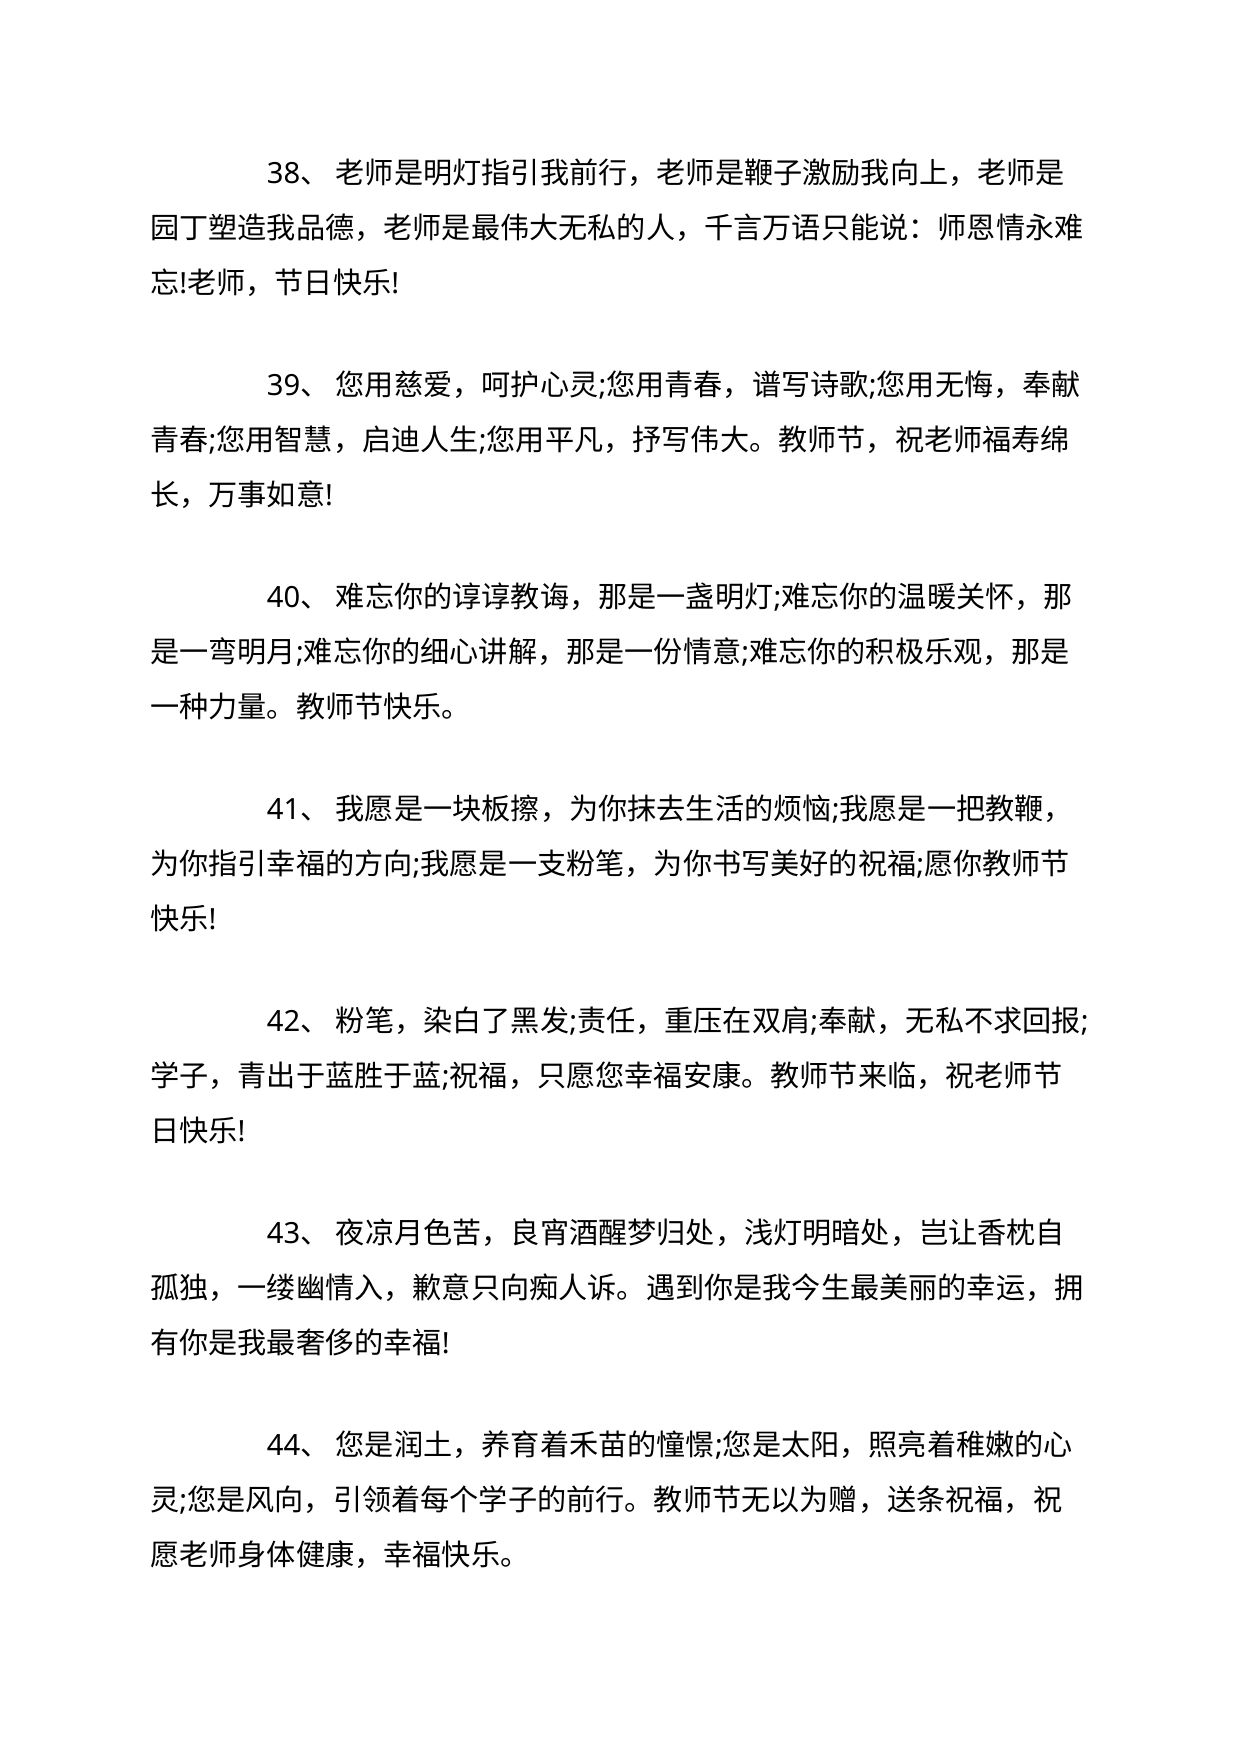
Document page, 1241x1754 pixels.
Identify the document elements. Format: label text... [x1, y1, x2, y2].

text 39、 您用慈爱，呵护心灵;您用青春，谱写诗歌;您用无悔，奉献青春;您用智慧，启迪人生;您用平凡，抒写伟大。教师节，祝老师福寿绵长，万事如意! [150, 362, 1090, 514]
text 40、 难忘你的谆谆教诲，那是一盏明灯;难忘你的温暖关怀，那是一弯明月;难忘你的细心讲解，那是一份情意;难忘你的积极乐观，那是一种力量。教师节快乐。 [150, 574, 1090, 726]
text 42、 粉笔，染白了黑发;责任，重压在双肩;奉献，无私不求回报;学子，青出于蓝胜于蓝;祝福，只愿您幸福安康。教师节来临，祝老师节日快乐! [150, 998, 1090, 1150]
text 41、 我愿是一块板擦，为你抹去生活的烦恼;我愿是一把教鞭，为你指引幸福的方向;我愿是一支粉笔，为你书写美好的祝福;愿你教师节快乐! [150, 786, 1090, 938]
text 38、 老师是明灯指引我前行，老师是鞭子激励我向上，老师是园丁塑造我品德，老师是最伟大无私的人，千言万语只能说：师恩情永难忘!老师，节日快乐! [150, 150, 1090, 302]
text 44、 您是润土，养育着禾苗的憧憬;您是太阳，照亮着稚嫩的心灵;您是风向，引领着每个学子的前行。教师节无以为赠，送条祝福，祝愿老师身体健康，幸福快乐。 [150, 1421, 1090, 1574]
text 43、 夜凉月色苦，良宵酒醒梦归处，浅灯明暗处，岂让香枕自孤独，一缕幽情入，歉意只向痴人诉。遇到你是我今生最美丽的幸运，拥有你是我最奢侈的幸福! [150, 1209, 1090, 1362]
